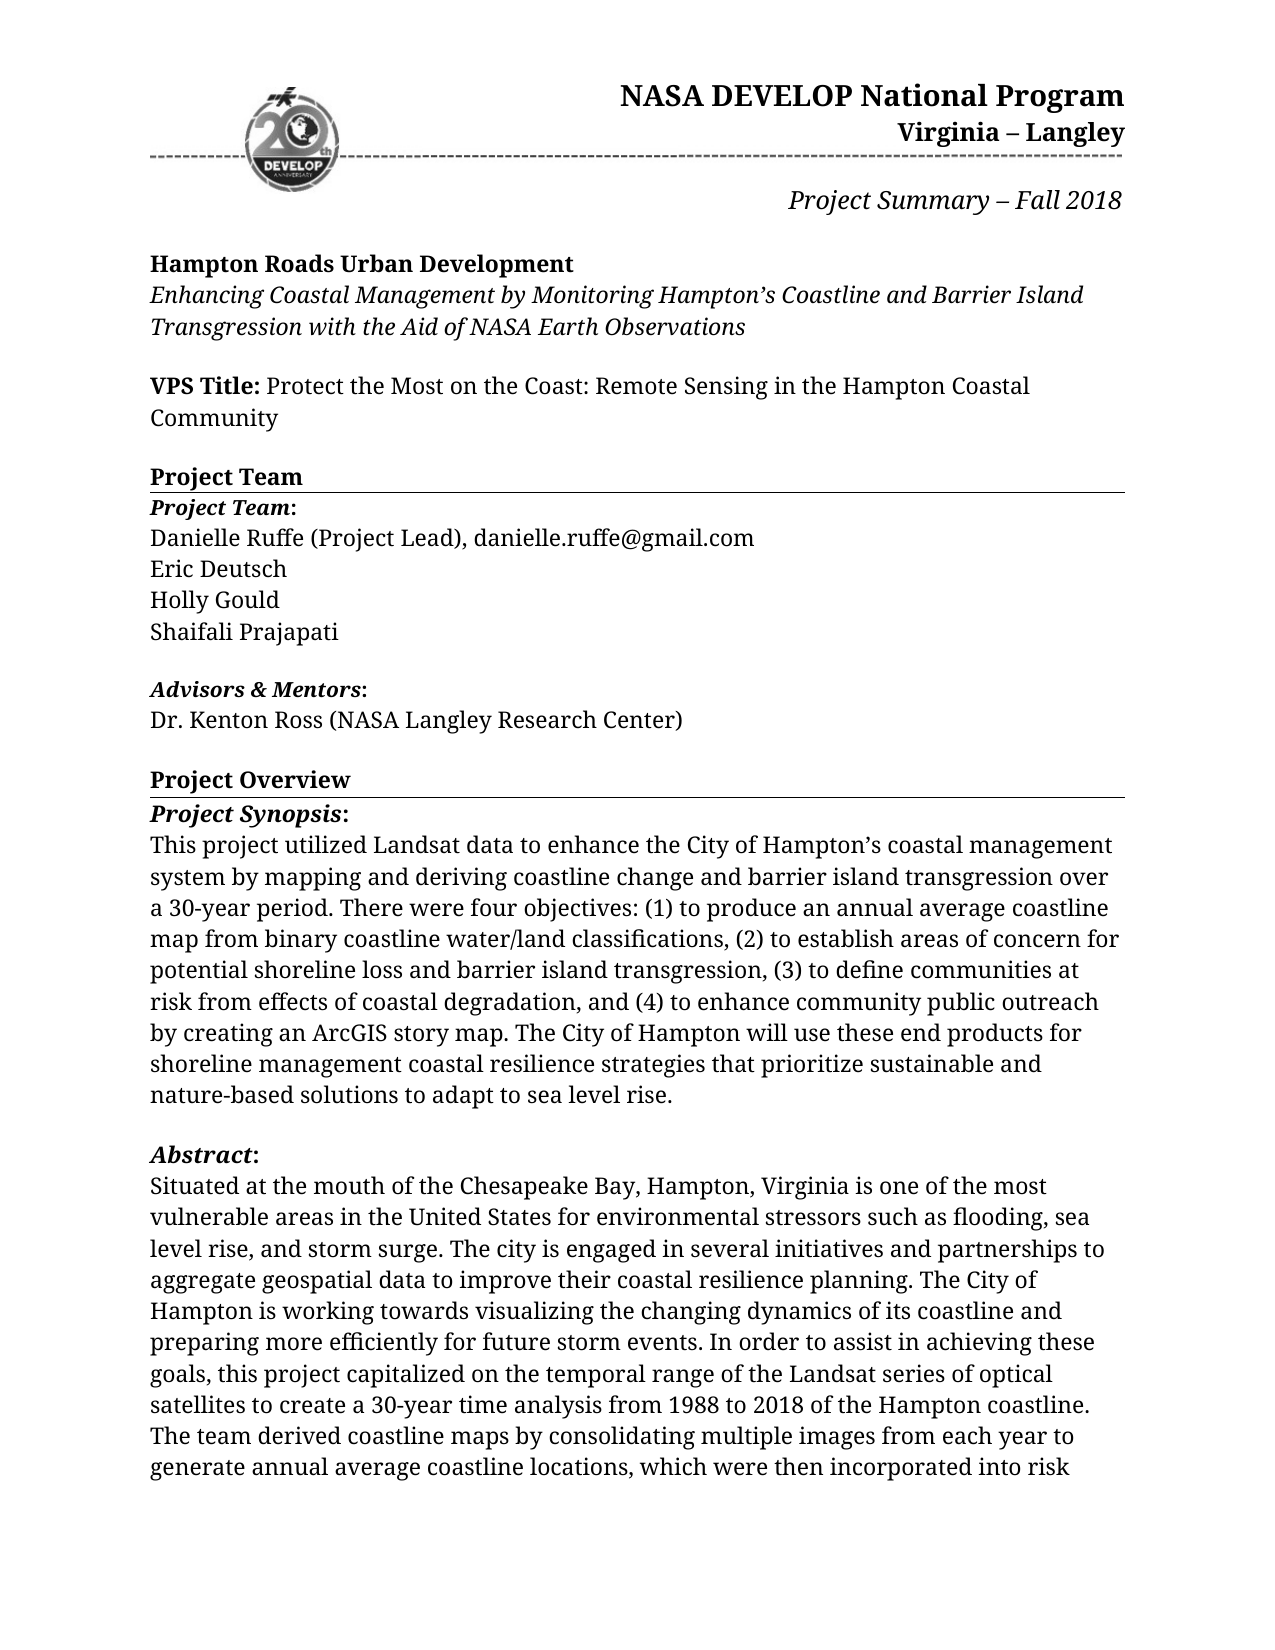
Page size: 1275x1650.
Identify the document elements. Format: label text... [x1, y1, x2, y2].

text Eric Deutsch [150, 553, 1125, 584]
text Shaifali Prajapati [150, 616, 1125, 647]
text Hampton Roads Urban Development [150, 248, 1125, 279]
picture [629, 87, 638, 100]
picture [842, 87, 847, 96]
picture [649, 90, 655, 97]
picture [1003, 87, 1008, 96]
text Enhancing Coastal Management by Monitoring Hampton’s Coastline and Barrier Island Transgression with the Aid of NASA Earth Observations [150, 279, 1125, 342]
picture [689, 90, 695, 97]
text Holly Gould [150, 584, 1125, 616]
text Project Team: [150, 493, 1125, 522]
picture [719, 87, 727, 104]
text Advisors & Mentors: [150, 675, 1125, 704]
text Dr. Kenton Ross (NASA Langley Research Center) [150, 704, 1125, 735]
picture [869, 87, 878, 100]
text Danielle Ruffe (Project Lead), danielle.ruffe@gmail.com [150, 522, 1125, 553]
picture [818, 87, 827, 104]
text Project Team [150, 461, 1125, 492]
text Project Overview [150, 763, 1125, 797]
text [150, 1170, 1125, 1483]
picture [150, 87, 1122, 194]
text Project Synopsis: [150, 798, 1125, 829]
text VPS Title: Protect the Most on the Coast: Remote Sensing in the Hampton Coastal Community [150, 370, 1125, 433]
text This project utilized Landsat data to enhance the City of Hampton’s coastal management system by mapping and deriving coastline change and barrier island transgression over a 30-year period. There were four objectives: (1) to produce an annual average coastline map from binary coastline water/land classifications, (2) to establish areas of concern for potential shoreline loss and barrier island transgression, (3) to define communities at risk from effects of coastal degradation, and (4) to enhance community public outreach by creating an ArcGIS story map. The City of Hampton will use these end products for shoreline management coastal resilience strategies that prioritize sustainable and nature-based solutions to adapt to sea level rise. [150, 829, 1125, 1110]
text Abstract: [150, 1139, 1125, 1170]
picture [759, 87, 767, 100]
